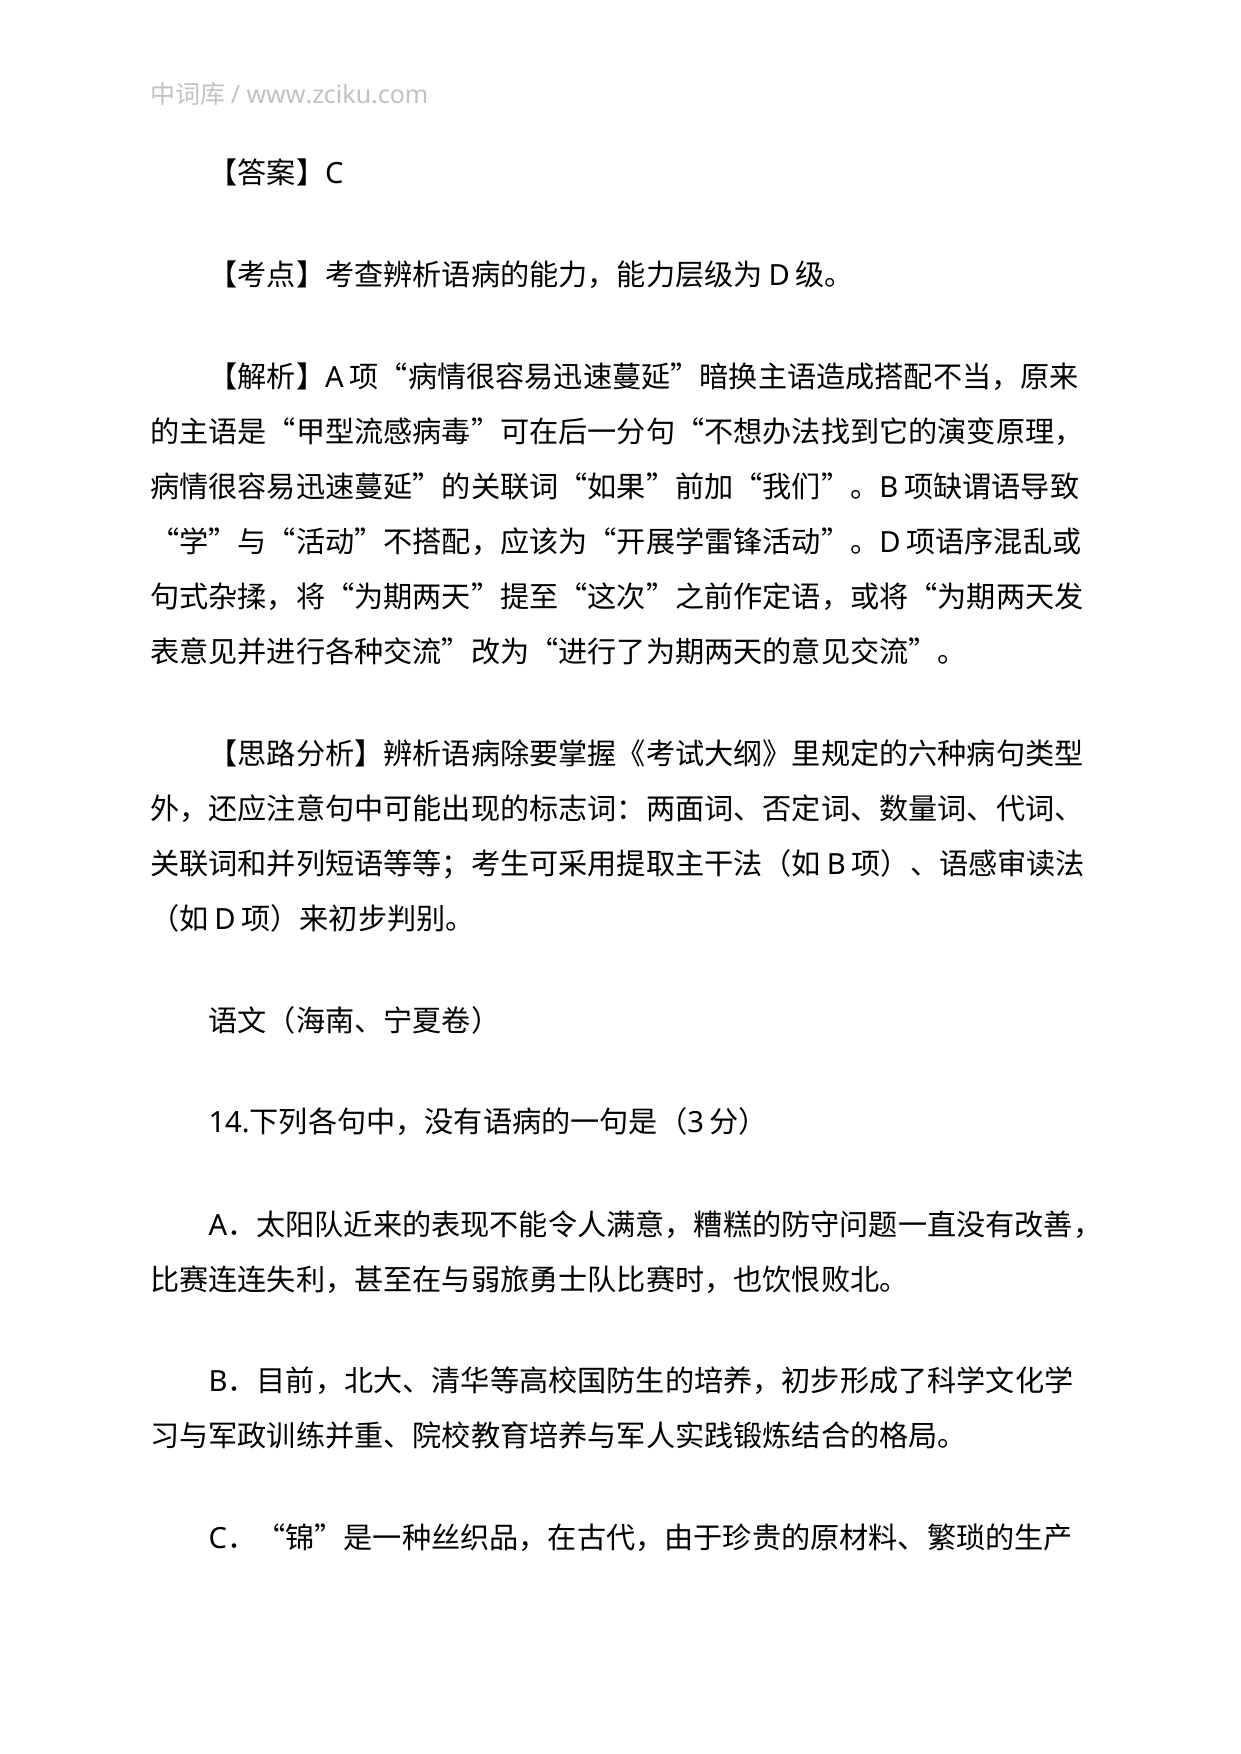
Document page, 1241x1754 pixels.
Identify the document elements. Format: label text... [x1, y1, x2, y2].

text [150, 1514, 1090, 1557]
text 语文（海南、宁夏卷） [150, 997, 1090, 1039]
text 【解析】A项“病情很容易迅速蔓延”暗换主语造成搭配不当，原来的主语是“甲型流感病毒”可在后一分句“不想办法找到它的演变原理，病情很容易迅速蔓延”的关联词“如果”前加“我们”。B项缺谓语导致“学”与“活动”不搭配，应该为“开展学雷锋活动”。D项语序混乱或句式杂揉，将“为期两天”提至“这次”之前作定语，或将“为期两天发表意见并进行各种交流”改为“进行了为期两天的意见交流”。 [150, 354, 1090, 671]
text 14.下列各句中，没有语病的一句是（3分） [150, 1099, 1090, 1141]
text B．目前，北大、清华等高校国防生的培养，初步形成了科学文化学习与军政训练并重、院校教育培养与军人实践锻炼结合的格局。 [150, 1358, 1090, 1455]
text 【答案】C [150, 150, 1090, 192]
text 【考点】考查辨析语病的能力，能力层级为D级。 [150, 252, 1090, 294]
text A．太阳队近来的表现不能令人满意，糟糕的防守问题一直没有改善，比赛连连失利，甚至在与弱旅勇士队比赛时，也饮恨败北。 [150, 1201, 1090, 1298]
text 【思路分析】辨析语病除要掌握《考试大纲》里规定的六种病句类型外，还应注意句中可能出现的标志词：两面词、否定词、数量词、代词、关联词和并列短语等等；考生可采用提取主干法（如B项）、语感审读法（如D项）来初步判别。 [150, 731, 1090, 938]
